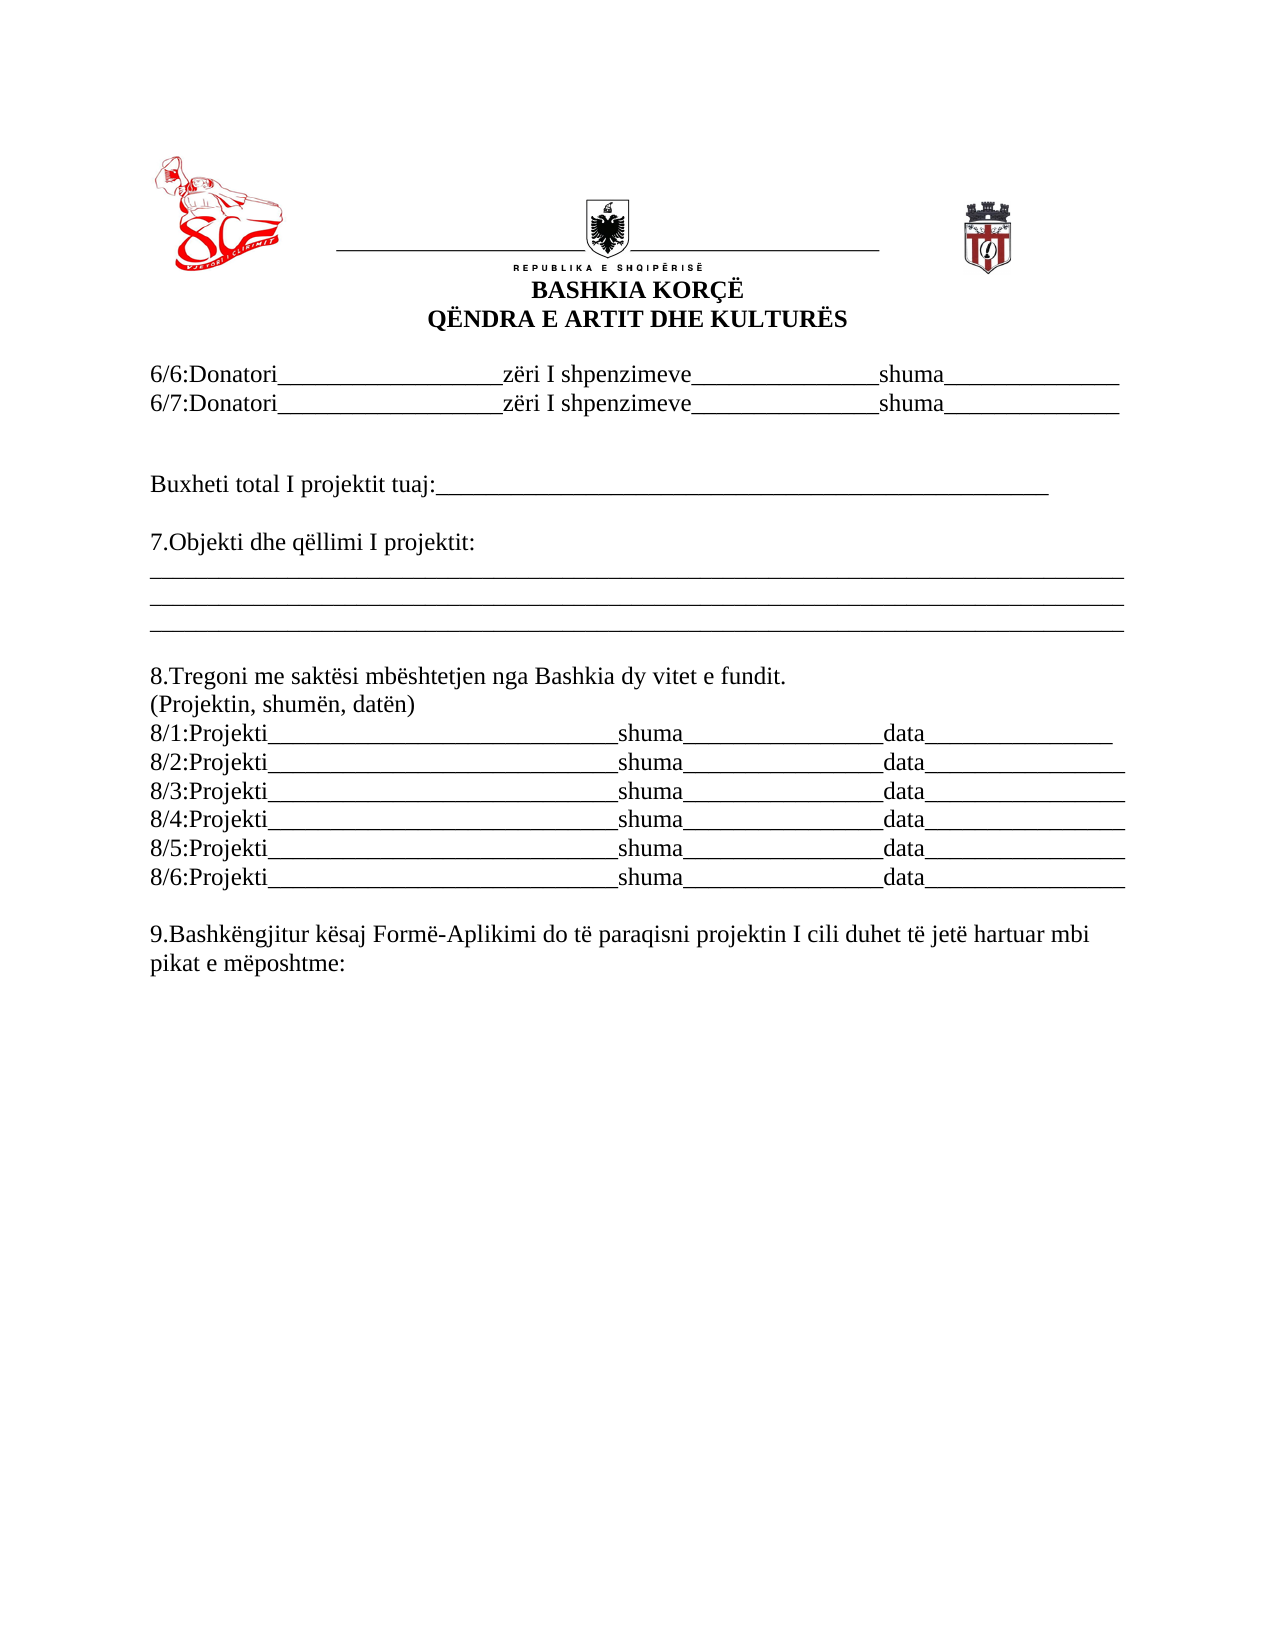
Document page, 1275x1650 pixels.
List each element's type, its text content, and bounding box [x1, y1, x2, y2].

text 8/2:Projekti____________________________shuma________________data________________ [150, 747, 1125, 776]
picture [963, 201, 1012, 275]
text Buxheti total I projektit tuaj:_________________________________________________ [150, 469, 1125, 498]
text QËNDRA E ARTIT DHE KULTURËS [150, 304, 1125, 332]
text (Projektin, shumën, datën) [150, 689, 1125, 718]
text BASHKIA KORÇË [150, 275, 1125, 304]
text 8/5:Projekti____________________________shuma________________data________________ [150, 833, 1125, 862]
picture [150, 150, 924, 275]
text 8/6:Projekti____________________________shuma________________data________________ [150, 862, 1125, 891]
text 8/4:Projekti____________________________shuma________________data________________ [150, 804, 1125, 833]
text _______________________________________________________________________________________________________________________________________________________________________________________________________________________________________________________________ [150, 555, 1125, 634]
text 9.Bashkëngjitur kësaj Formë-Aplikimi do të paraqisni projektin I cili duhet të jetë hartuar mbi pikat e mëposhtme: [150, 919, 1125, 977]
text 7.Objekti dhe qëllimi I projektit: [150, 527, 1125, 555]
text 6/6:Donatori__________________zëri I shpenzimeve_______________shuma______________ [150, 359, 1125, 388]
text 8.Tregoni me saktësi mbështetjen nga Bashkia dy vitet e fundit. [150, 661, 1125, 689]
text 8/1:Projekti____________________________shuma________________data_______________ [150, 718, 1125, 747]
text 8/3:Projekti____________________________shuma________________data________________ [150, 776, 1125, 804]
text 6/7:Donatori__________________zëri I shpenzimeve_______________shuma______________ [150, 388, 1125, 416]
